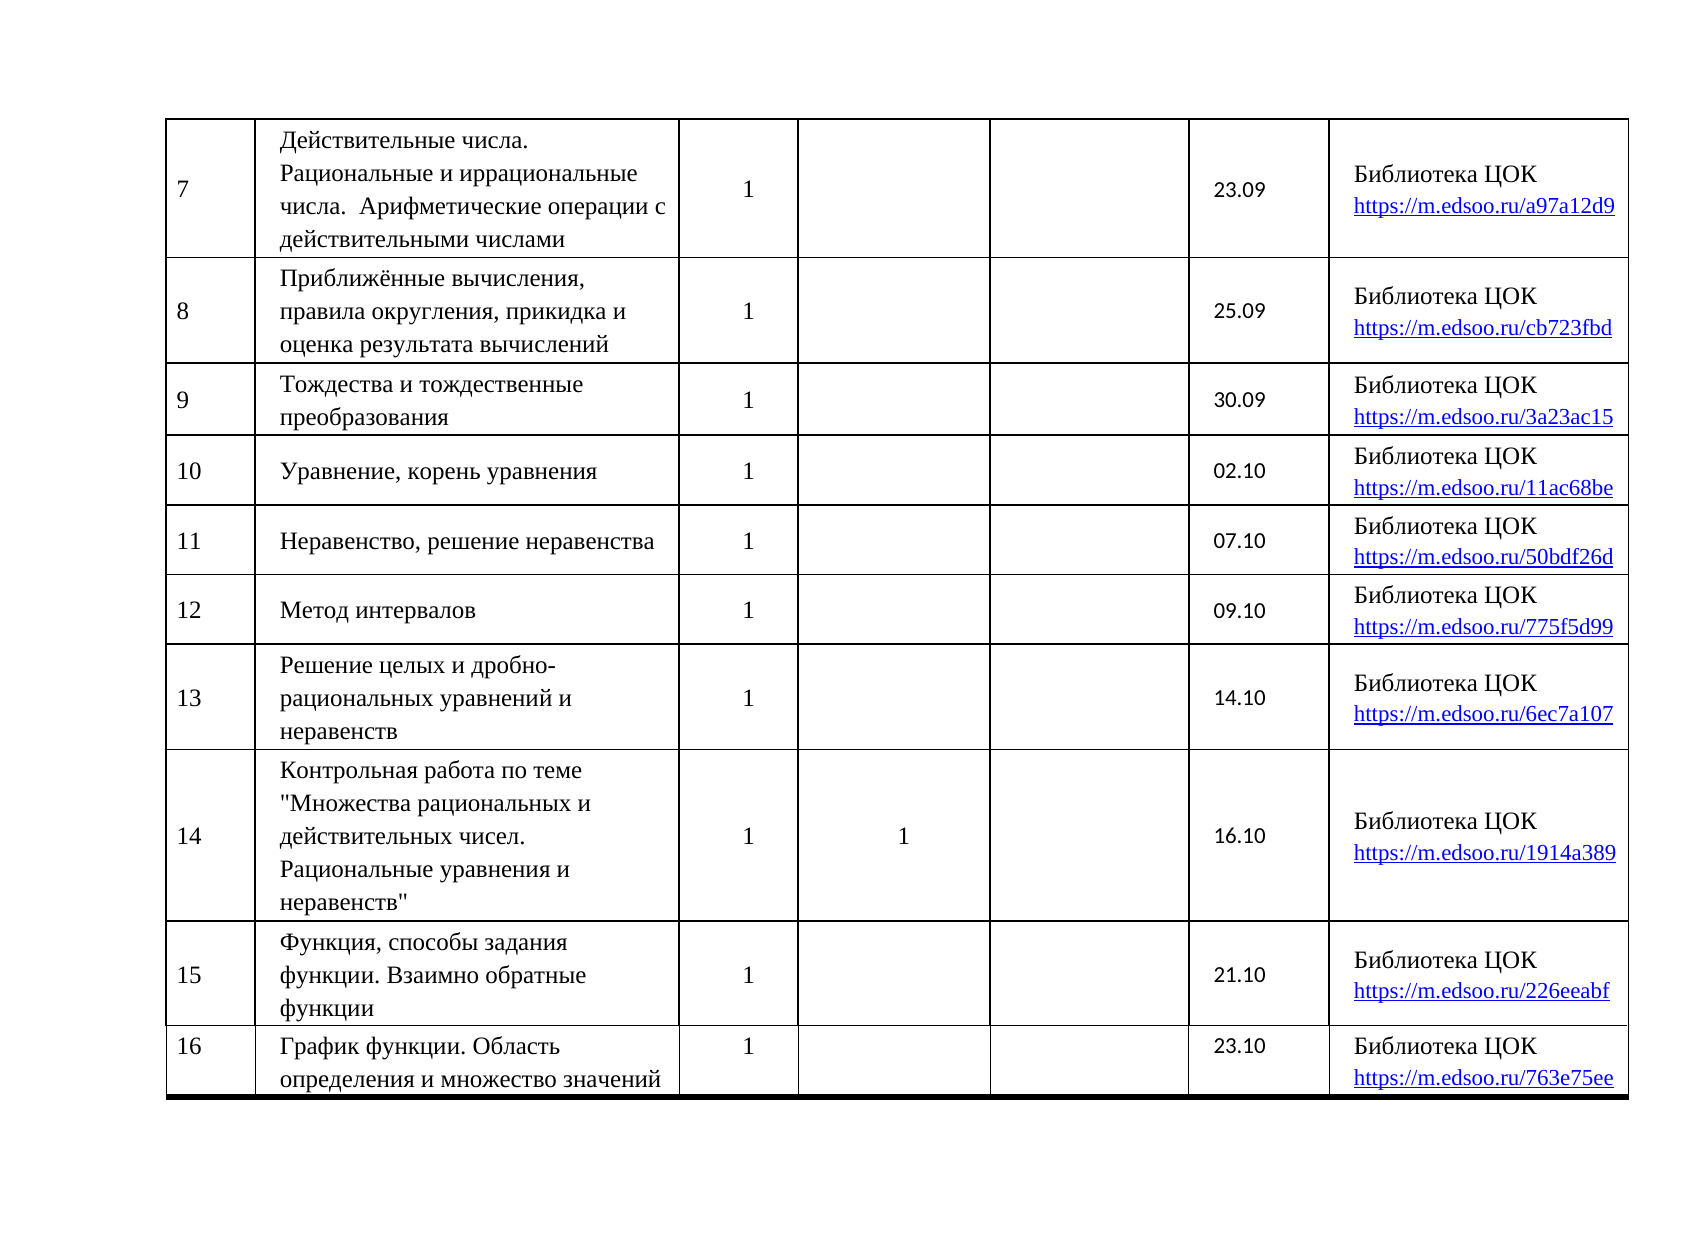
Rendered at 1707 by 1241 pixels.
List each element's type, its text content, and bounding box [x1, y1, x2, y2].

table_cell Неравенство, решение неравенства [256, 506, 678, 573]
table_cell Библиотека ЦОК https://m.edsoo.ru/6ec7a107 [1330, 645, 1628, 748]
table_cell [799, 506, 989, 573]
table_cell 02.10 [1190, 436, 1328, 504]
table_cell 13 [167, 645, 254, 748]
table_cell 1 [680, 922, 797, 1025]
table_cell 1 [680, 645, 797, 748]
table_cell Библиотека ЦОК https://m.edsoo.ru/50bdf26d [1330, 506, 1628, 573]
table_cell Библиотека ЦОК https://m.edsoo.ru/cb723fbd [1330, 258, 1628, 362]
table_cell Функция, способы задания функции. Взаимно обратные функции [256, 922, 678, 1025]
table_cell Библиотека ЦОК https://m.edsoo.ru/226eeabf [1330, 922, 1628, 1025]
table_cell [799, 645, 989, 748]
table_cell 1 [680, 575, 797, 643]
table_cell [991, 922, 1188, 1025]
table_cell [991, 436, 1188, 504]
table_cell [1330, 1025, 1628, 1094]
table_cell 1 [680, 436, 797, 504]
table_cell [991, 120, 1188, 257]
table_cell [991, 575, 1188, 643]
table_cell Действительные числа. Рациональные и иррациональные числа. Арифметические операции с действительными числами [256, 120, 678, 257]
table_cell [991, 645, 1188, 748]
table_cell Решение целых и дробно-рациональных уравнений и неравенств [256, 645, 678, 748]
table_cell 1 [680, 364, 797, 434]
table_cell 7 [167, 120, 254, 257]
table_cell [991, 364, 1188, 434]
table_cell 21.10 [1190, 922, 1328, 1025]
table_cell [256, 1026, 679, 1094]
table_cell Библиотека ЦОК https://m.edsoo.ru/775f5d99 [1330, 575, 1628, 643]
table_cell 1 [680, 120, 797, 257]
table_cell Библиотека ЦОК https://m.edsoo.ru/3a23ac15 [1330, 364, 1628, 434]
table_cell 1 [680, 1026, 798, 1094]
table_cell 23.10 [1189, 1026, 1329, 1094]
table_cell [799, 436, 989, 504]
table_cell 09.10 [1190, 575, 1328, 643]
table_cell 12 [167, 575, 254, 643]
table_cell Приближённые вычисления, правила округления, прикидка и оценка результата вычислений [256, 258, 678, 362]
table_cell Контрольная работа по теме "Множества рациональных и действительных чисел. Рациональные уравнения и неравенств" [256, 750, 678, 920]
table_cell [991, 1026, 1188, 1094]
table_cell [799, 575, 989, 643]
table_cell 16 [167, 1026, 255, 1094]
table_cell [799, 922, 989, 1025]
table_cell [991, 506, 1188, 573]
table_cell 15 [167, 922, 254, 1025]
table_cell [799, 364, 989, 434]
table_cell Уравнение, корень уравнения [256, 436, 678, 504]
table_cell 11 [167, 506, 254, 573]
table_cell Тождества и тождественные преобразования [256, 364, 678, 434]
table_cell 10 [167, 436, 254, 504]
table_cell Библиотека ЦОК https://m.edsoo.ru/1914a389 [1330, 750, 1628, 920]
table_cell 14.10 [1190, 645, 1328, 748]
table_cell 14 [167, 750, 254, 920]
table_cell 1 [680, 750, 797, 920]
table_cell 1 [799, 750, 989, 920]
table_cell 25.09 [1190, 258, 1328, 362]
table_cell 1 [680, 506, 797, 573]
table_cell [991, 258, 1188, 362]
table_cell 9 [167, 364, 254, 434]
table_cell [799, 258, 989, 362]
table_cell 1 [680, 258, 797, 362]
table_cell Библиотека ЦОК https://m.edsoo.ru/11ac68be [1330, 436, 1628, 504]
table_cell 8 [167, 258, 254, 362]
table_cell [991, 750, 1188, 920]
table_cell 16.10 [1190, 750, 1328, 920]
table_cell 07.10 [1190, 506, 1328, 573]
table_cell 23.09 [1190, 120, 1328, 257]
table_cell Метод интервалов [256, 575, 678, 643]
table_cell [799, 1026, 990, 1094]
table_cell [799, 120, 989, 257]
table_cell 30.09 [1190, 364, 1328, 434]
table_cell Библиотека ЦОК https://m.edsoo.ru/a97a12d9 [1330, 120, 1628, 257]
